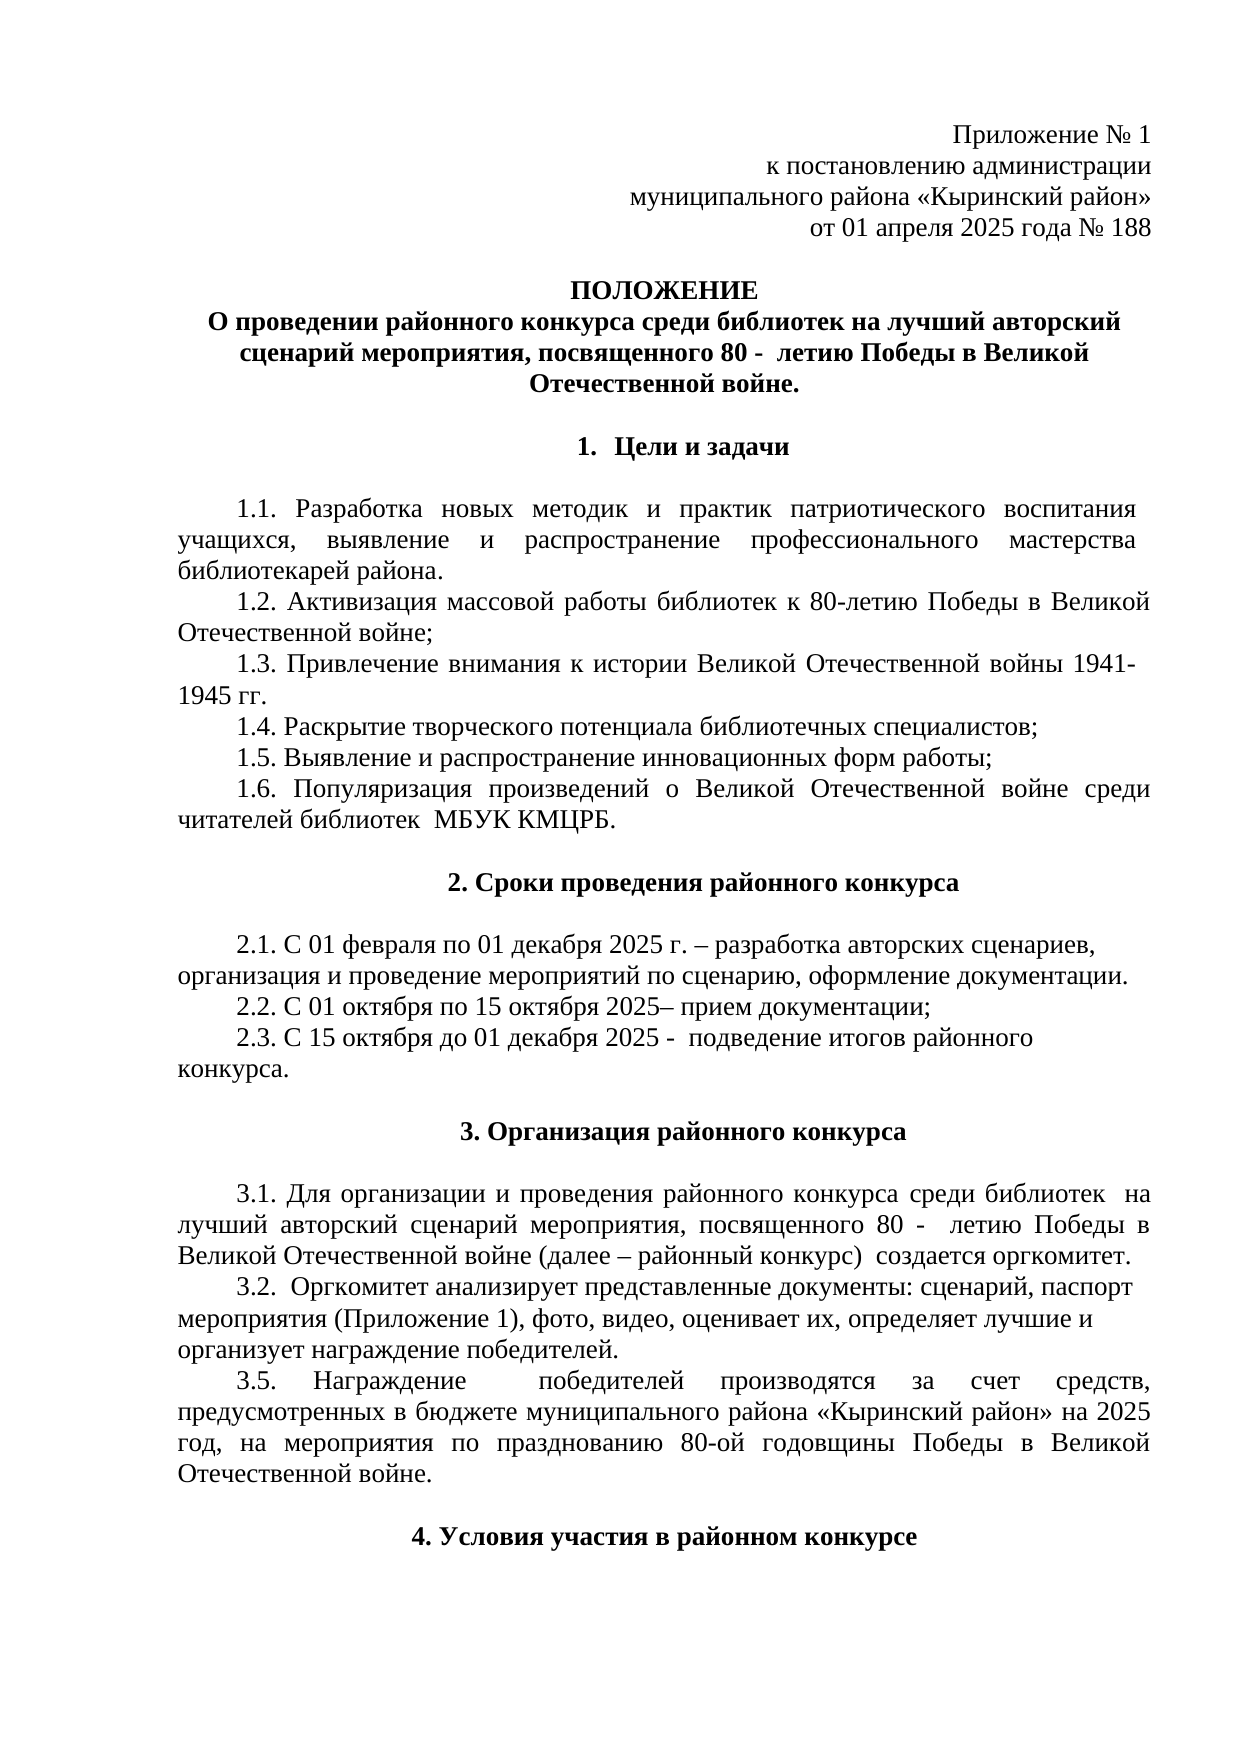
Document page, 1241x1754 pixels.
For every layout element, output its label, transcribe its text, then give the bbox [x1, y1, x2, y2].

text 3.2. Оргкомитет анализирует представленные документы: сценарий, паспорт мероприятия (Приложение 1), фото, видео, оценивает их, определяет лучшие и организует награждение победителей. [177, 1271, 1152, 1364]
text 3. Организация районного конкурса [215, 1115, 1152, 1146]
text О проведении районного конкурса среди библиотек на лучший авторский сценарий мероприятия, посвященного 80 - летию Победы в Великой Отечественной войне. [177, 305, 1152, 398]
text 3.1. Для организации и проведения районного конкурса среди библиотек на лучший авторский сценарий мероприятия, посвященного 80 - летию Победы в Великой Отечественной войне (далее – районный конкурс) создается оргкомитет. [177, 1177, 1152, 1271]
text 2.3. С 15 октября до 01 декабря 2025 - подведение итогов районного конкурса. [177, 1021, 1152, 1084]
text 1.5. Выявление и распространение инновационных форм работы; [177, 741, 1152, 772]
text 1.1. Разработка новых методик и практик патриотического воспитания учащихся, выявление и распространение профессионального мастерства библиотекарей района. [177, 492, 1137, 585]
text 1.4. Раскрытие творческого потенциала библиотечных специалистов; [177, 710, 1152, 741]
text 1.2. Активизация массовой работы библиотек к 80-летию Победы в Великой Отечественной войне; [177, 585, 1152, 648]
text муниципального района «Кыринский район» [177, 180, 1152, 212]
text 4. Условия участия в районном конкурсе [177, 1520, 1152, 1551]
text 3.5. Награждение победителей производятся за счет средств, предусмотренных в бюджете муниципального района «Кыринский район» на 2025 год, на мероприятия по празднованию 80-ой годовщины Победы в Великой Отечественной войне. [177, 1364, 1152, 1488]
text 1.3. Привлечение внимания к истории Великой Отечественной войны 1941-1945 гг. [177, 648, 1137, 710]
text 2.2. С 01 октября по 15 октября 2025– прием документации; [177, 990, 1152, 1021]
text 2.1. С 01 февраля по 01 декабря 2025 г. – разработка авторских сценариев, организация и проведение мероприятий по сценарию, оформление документации. [177, 928, 1152, 990]
text 2. Сроки проведения районного конкурса [255, 866, 1152, 897]
text 1.6. Популяризация произведений о Великой Отечественной войне среди читателей библиотек МБУК КМЦРБ. [177, 772, 1152, 834]
text ПОЛОЖЕНИЕ [177, 274, 1152, 305]
text к постановлению администрации [177, 149, 1152, 180]
text Приложение № 1 [177, 118, 1152, 149]
text от 01 апреля 2025 года № 188 [177, 212, 1152, 243]
list Цели и задачи [215, 429, 1152, 461]
